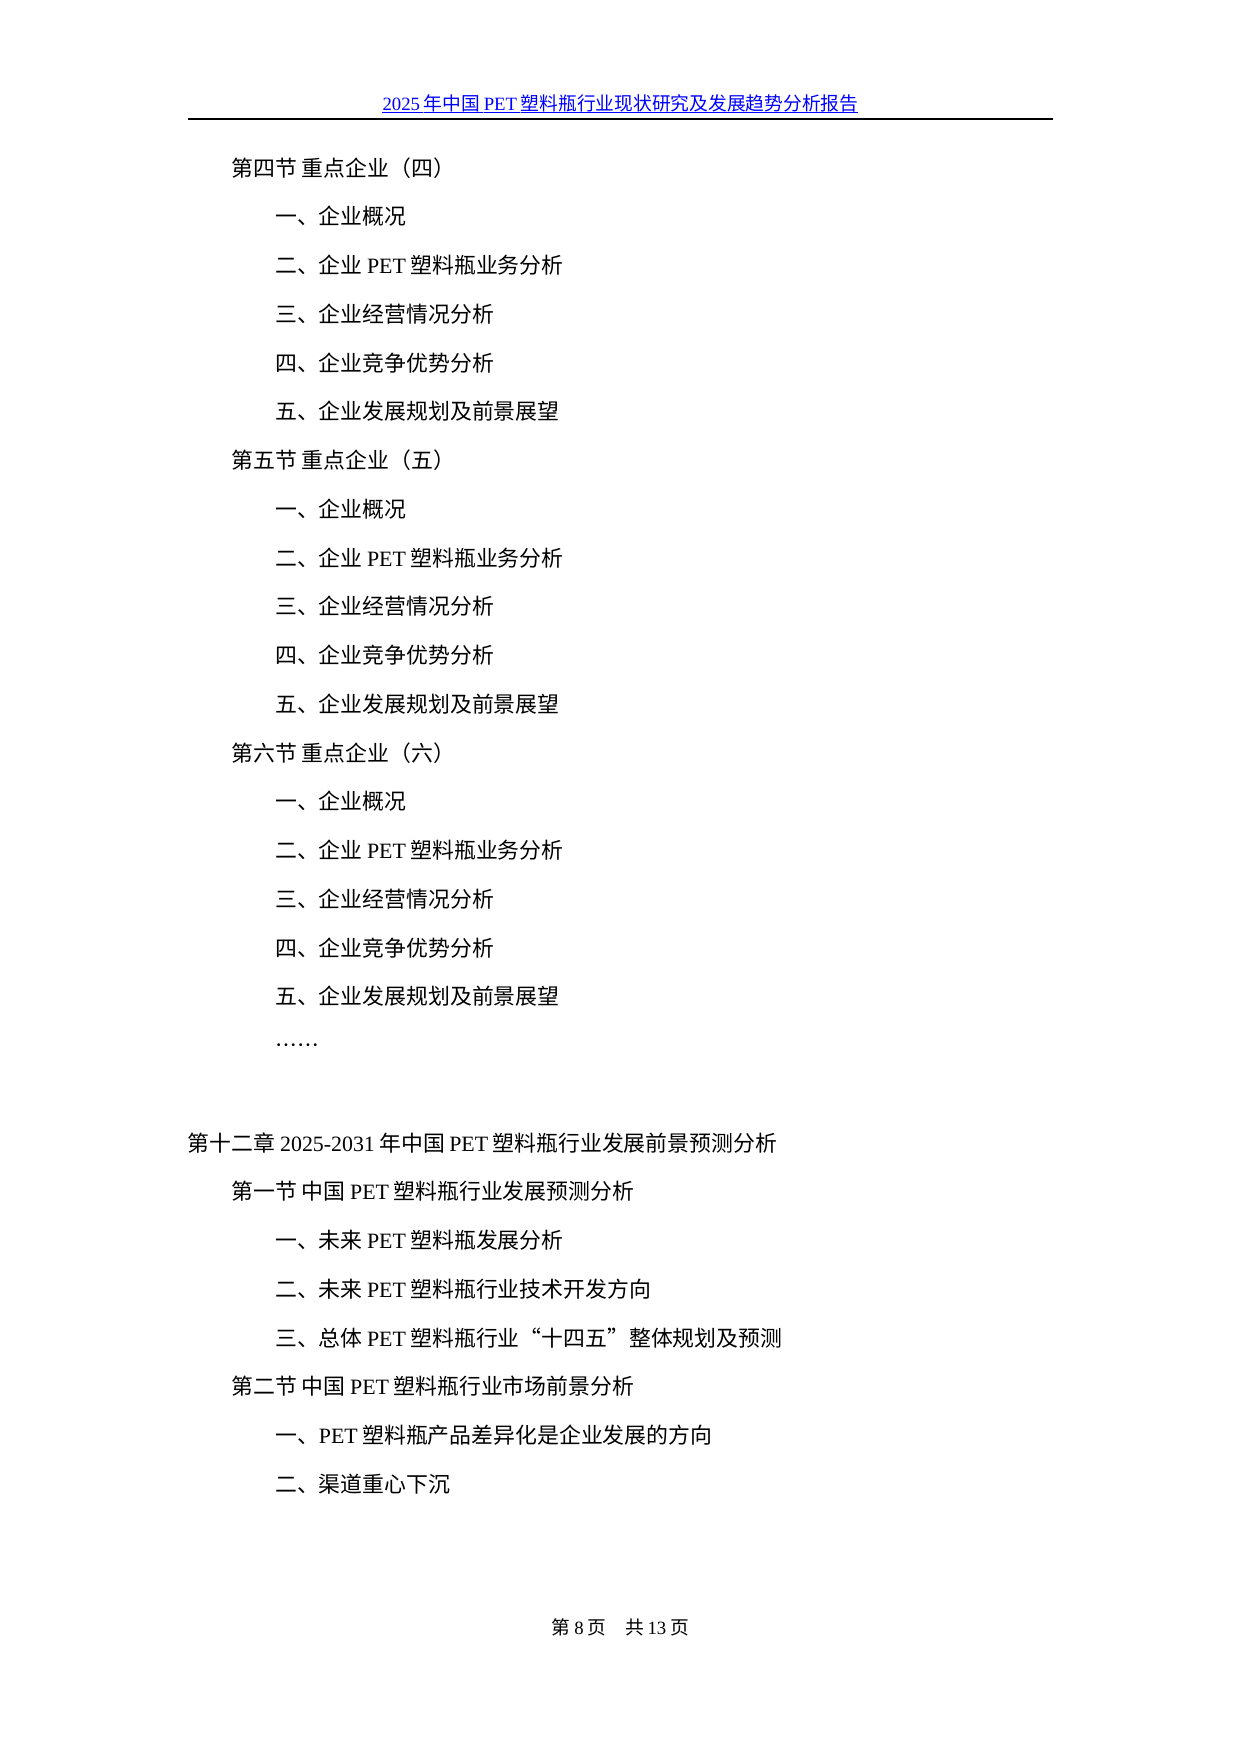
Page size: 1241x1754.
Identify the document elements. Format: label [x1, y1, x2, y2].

text [187, 150, 1053, 1499]
